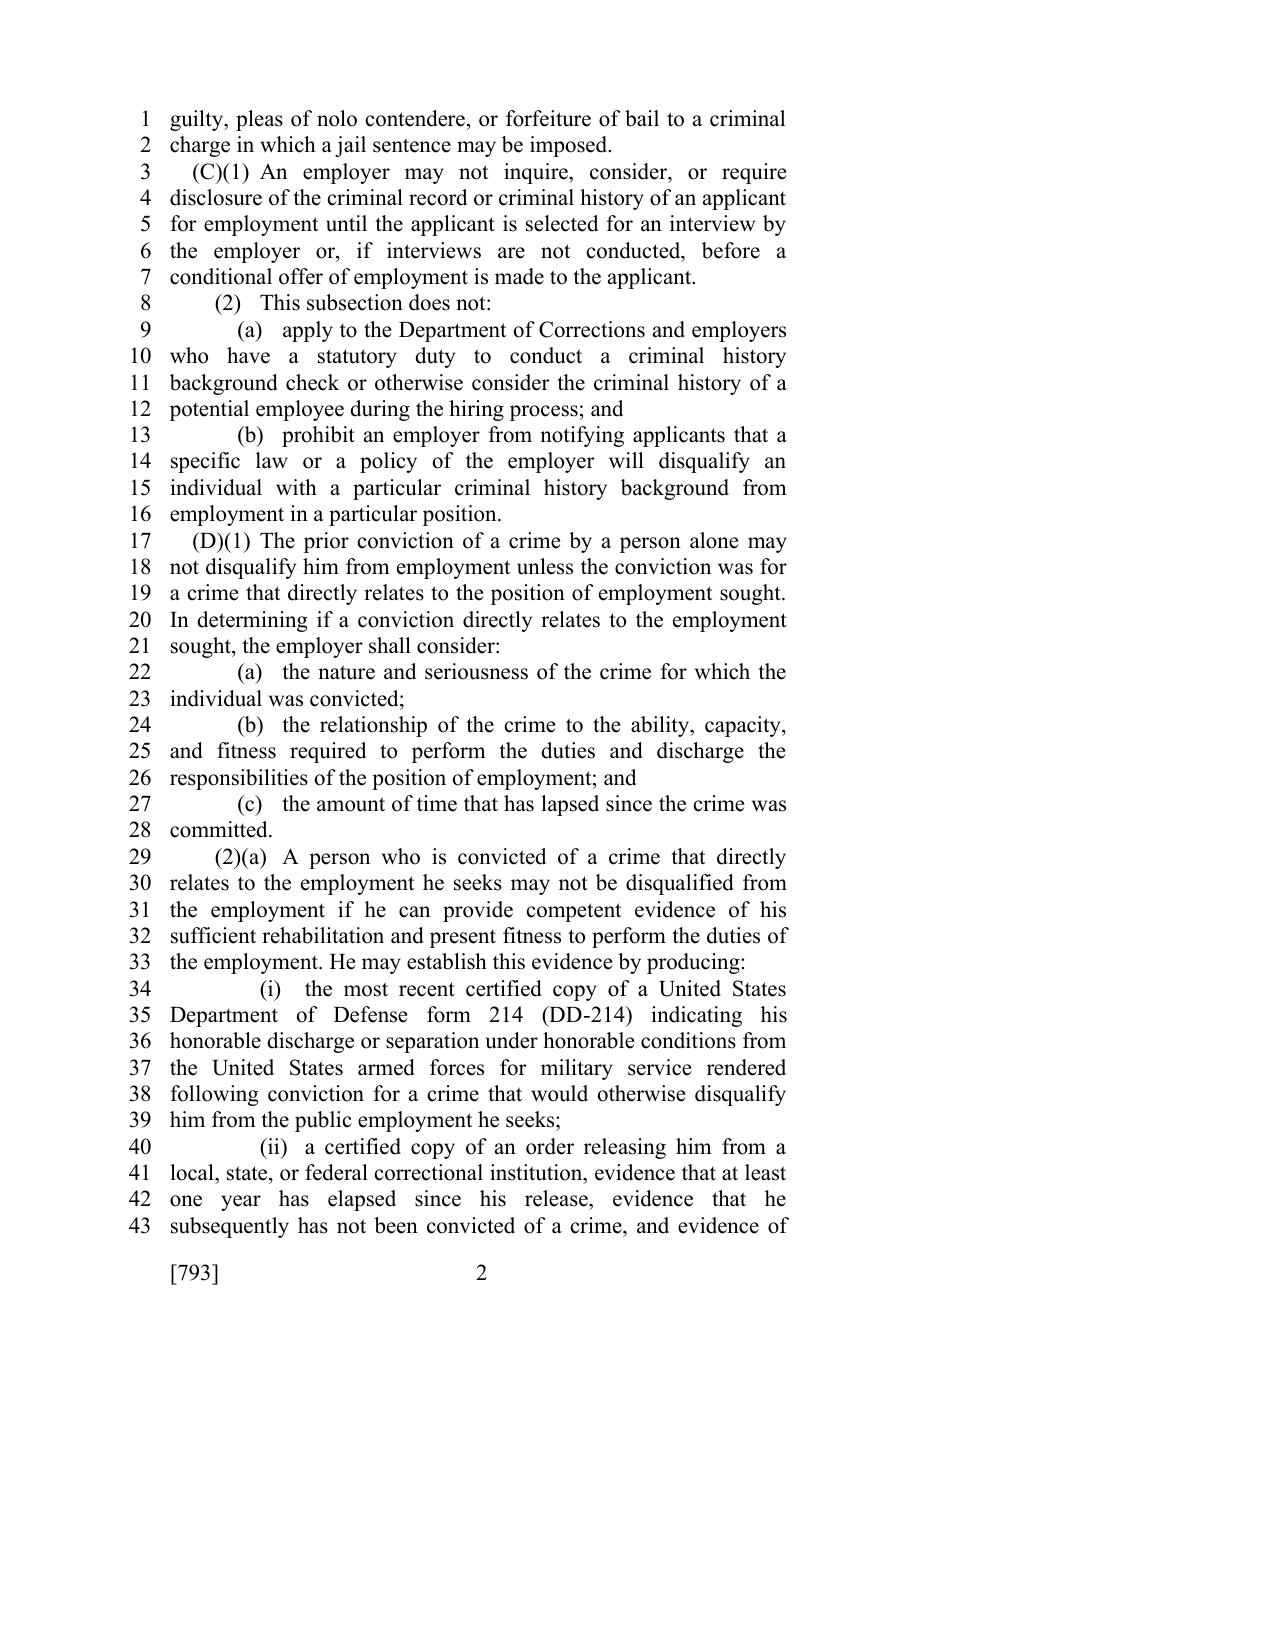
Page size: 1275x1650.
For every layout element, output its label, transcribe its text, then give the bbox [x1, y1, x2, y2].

text (2)(a) A person who is convicted of a crime that directly relates to the employment he seeks may not be disqualified from the employment if he can provide competent evidence of his sufficient rehabilitation and present fitness to perform the duties of the employment. He may establish this evidence by producing: [169, 843, 787, 975]
text (D)(1) The prior conviction of a crime by a person alone may not disqualify him from employment unless the conviction was for a crime that directly relates to the position of employment sought. In determining if a conviction directly relates to the employment sought, the employer shall consider: [169, 527, 787, 658]
text (b) the relationship of the crime to the ability, capacity, and fitness required to perform the duties and discharge the responsibilities of the position of employment; and [169, 711, 787, 790]
text (C)(1) An employer may not inquire, consider, or require disclosure of the criminal record or criminal history of an applicant for employment until the applicant is selected for an interview by the employer or, if interviews are not conducted, before a conditional offer of employment is made to the applicant. [169, 158, 787, 289]
text (2) This subsection does not: [169, 289, 787, 316]
text (b) prohibit an employer from notifying applicants that a specific law or a policy of the employer will disqualify an individual with a particular criminal history background from employment in a particular position. [169, 421, 787, 527]
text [169, 105, 787, 158]
text (a) apply to the Department of Corrections and employers who have a statutory duty to conduct a criminal history background check or otherwise consider the criminal history of a potential employee during the hiring process; and [169, 316, 787, 421]
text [169, 1133, 787, 1238]
text (a) the nature and seriousness of the crime for which the individual was convicted; [169, 658, 787, 711]
text (c) the amount of time that has lapsed since the crime was committed. [169, 790, 787, 843]
text (i) the most recent certified copy of a United States Department of Defense form 214 (DD-214) indicating his honorable discharge or separation under honorable conditions from the United States armed forces for military service rendered following conviction for a crime that would otherwise disqualify him from the public employment he seeks; [169, 975, 787, 1133]
